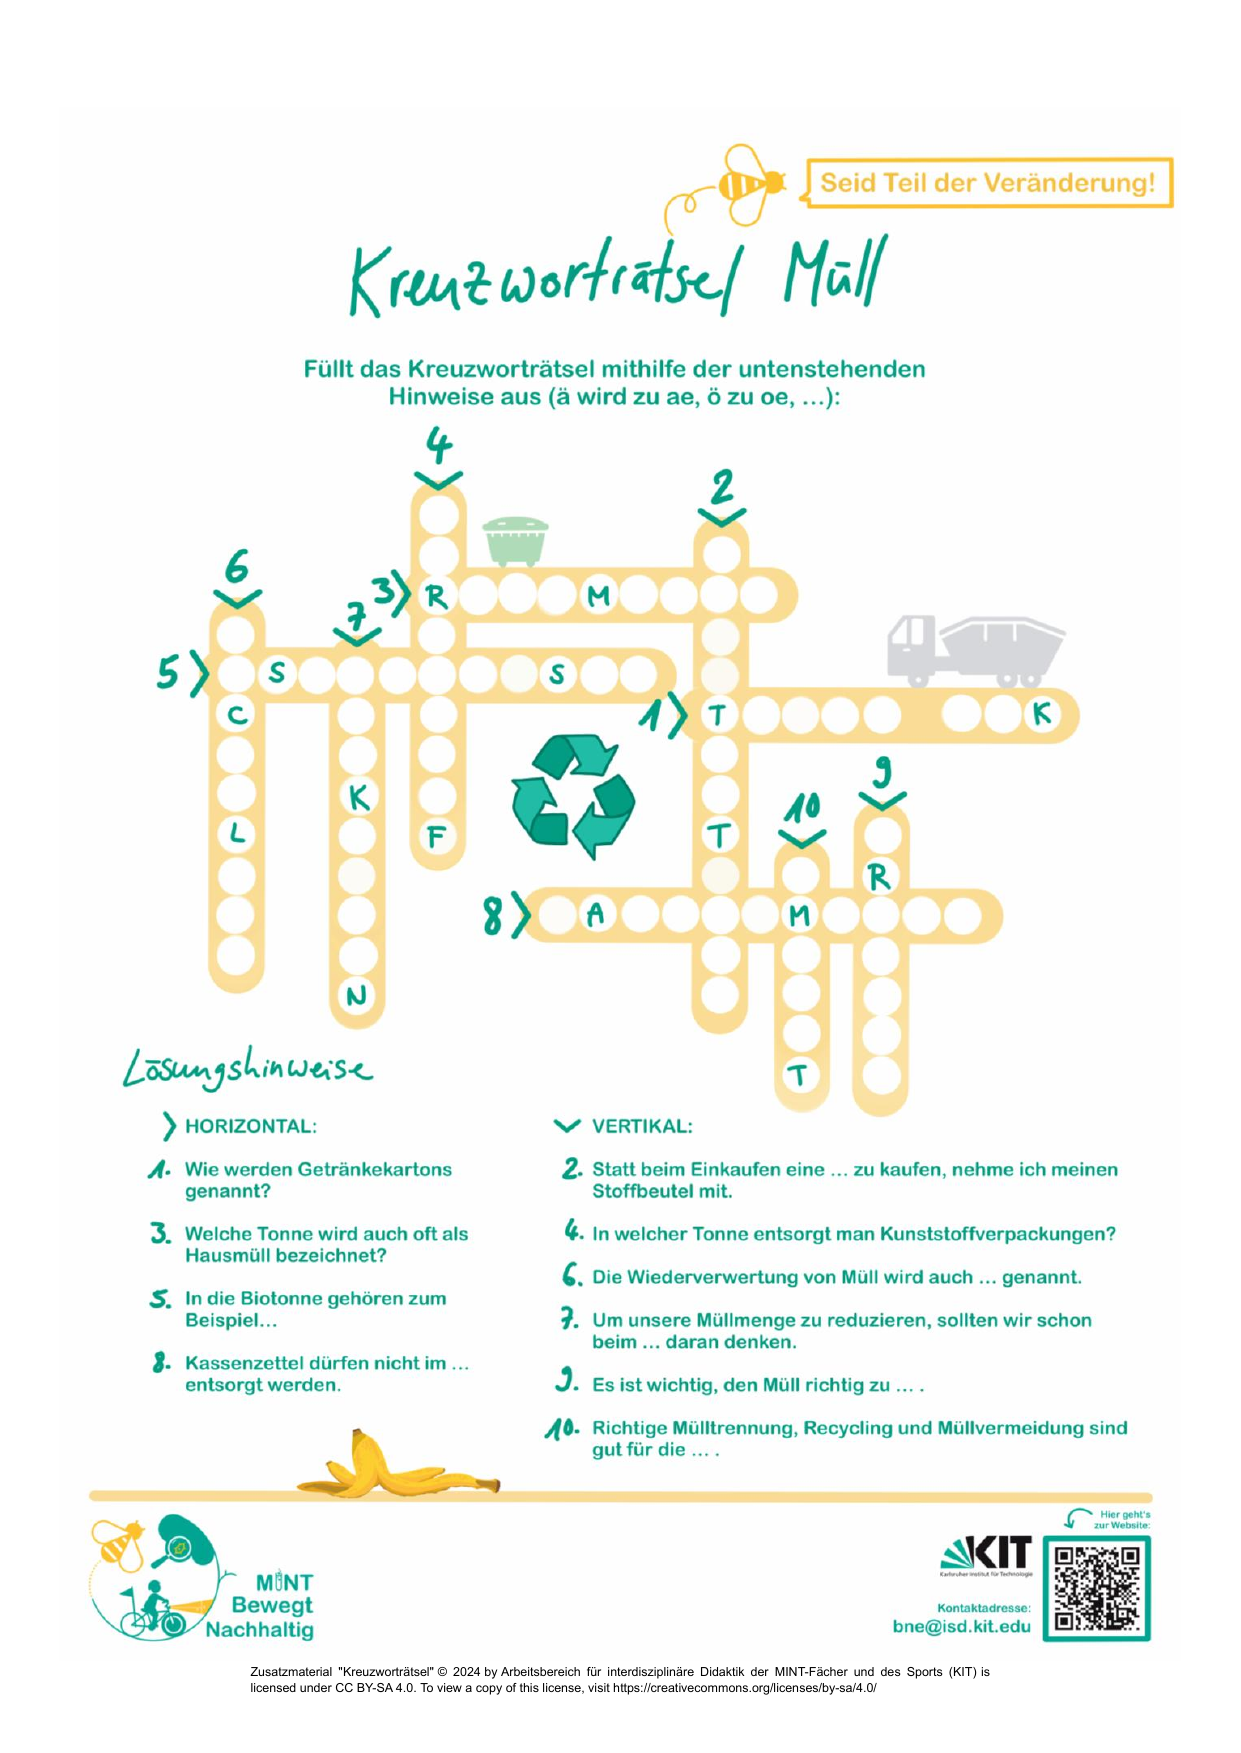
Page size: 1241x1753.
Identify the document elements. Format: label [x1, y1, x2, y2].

picture [59, 107, 1182, 1661]
